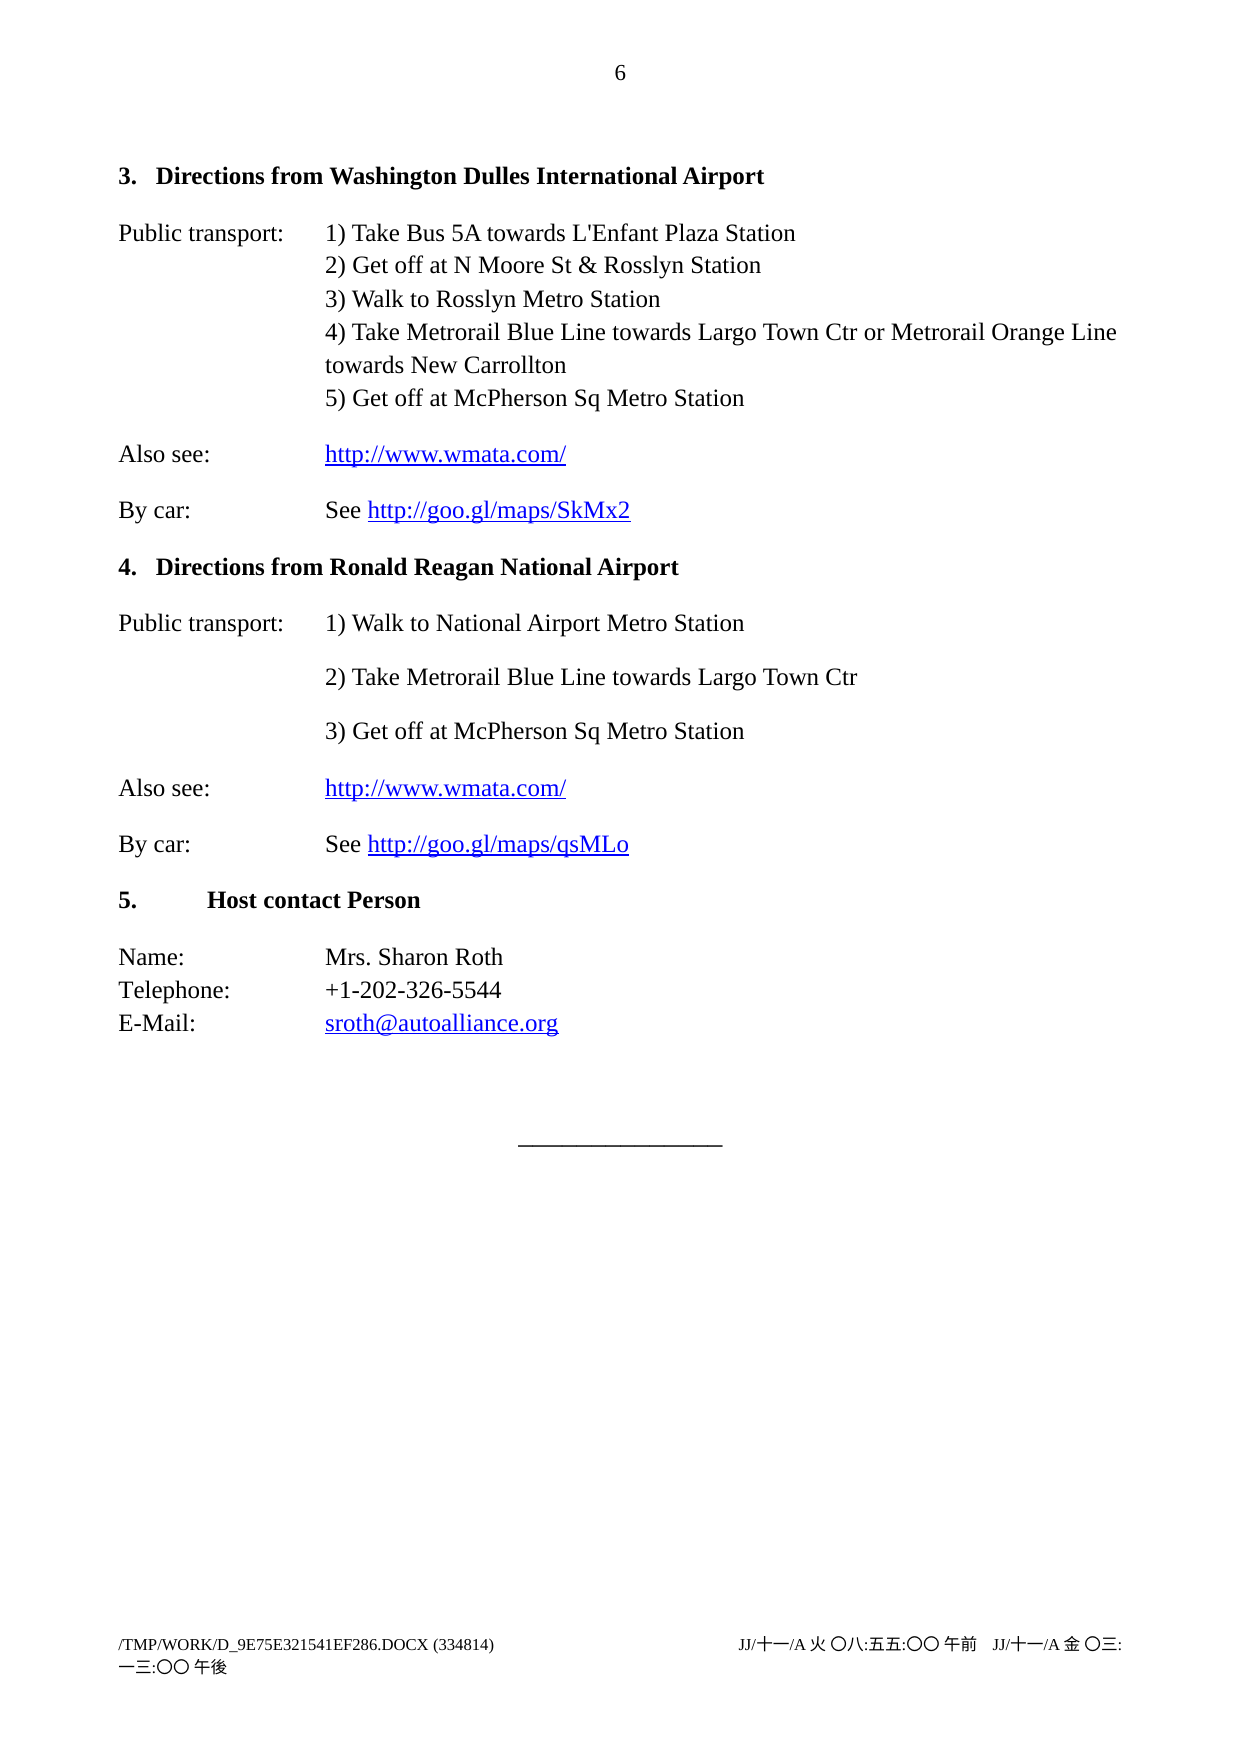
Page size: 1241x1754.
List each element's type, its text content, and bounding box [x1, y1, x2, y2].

list Directions from Washington Dulles International Airport [118, 161, 1122, 190]
text Public transport: 1) Walk to National Airport Metro Station [118, 608, 1122, 637]
text ______________ [118, 1116, 1122, 1149]
text 3) Get off at McPherson Sq Metro Station [118, 716, 1122, 745]
text 2) Take Metrorail Blue Line towards Largo Town Ctr [118, 662, 1122, 691]
list Directions from Ronald Reagan National Airport [118, 552, 1122, 581]
text Public transport: 1) Take Bus 5A towards L'Enfant Plaza Station 2) Get off at N Moore St & Rosslyn Station 3) Walk to Rosslyn Metro Station 4) Take Metrorail Blue Line towards Largo Town Ctr or Metrorail Orange Line towards New Carrollton 5) Get off at McPherson Sq Metro Station [118, 218, 1122, 411]
text Also see: http://www.wmata.com/ [118, 439, 1122, 468]
text 5. Host contact Person [118, 886, 1122, 914]
text Name: Mrs. Sharon Roth Telephone: +1-202-326-5544 E-Mail: sroth@autoalliance.org [118, 942, 1122, 1037]
text Also see: http://www.wmata.com/ [118, 773, 1122, 801]
text By car: See http://goo.gl/maps/qsMLo [118, 829, 1122, 858]
text By car: See http://goo.gl/maps/SkMx2 [118, 496, 1122, 524]
